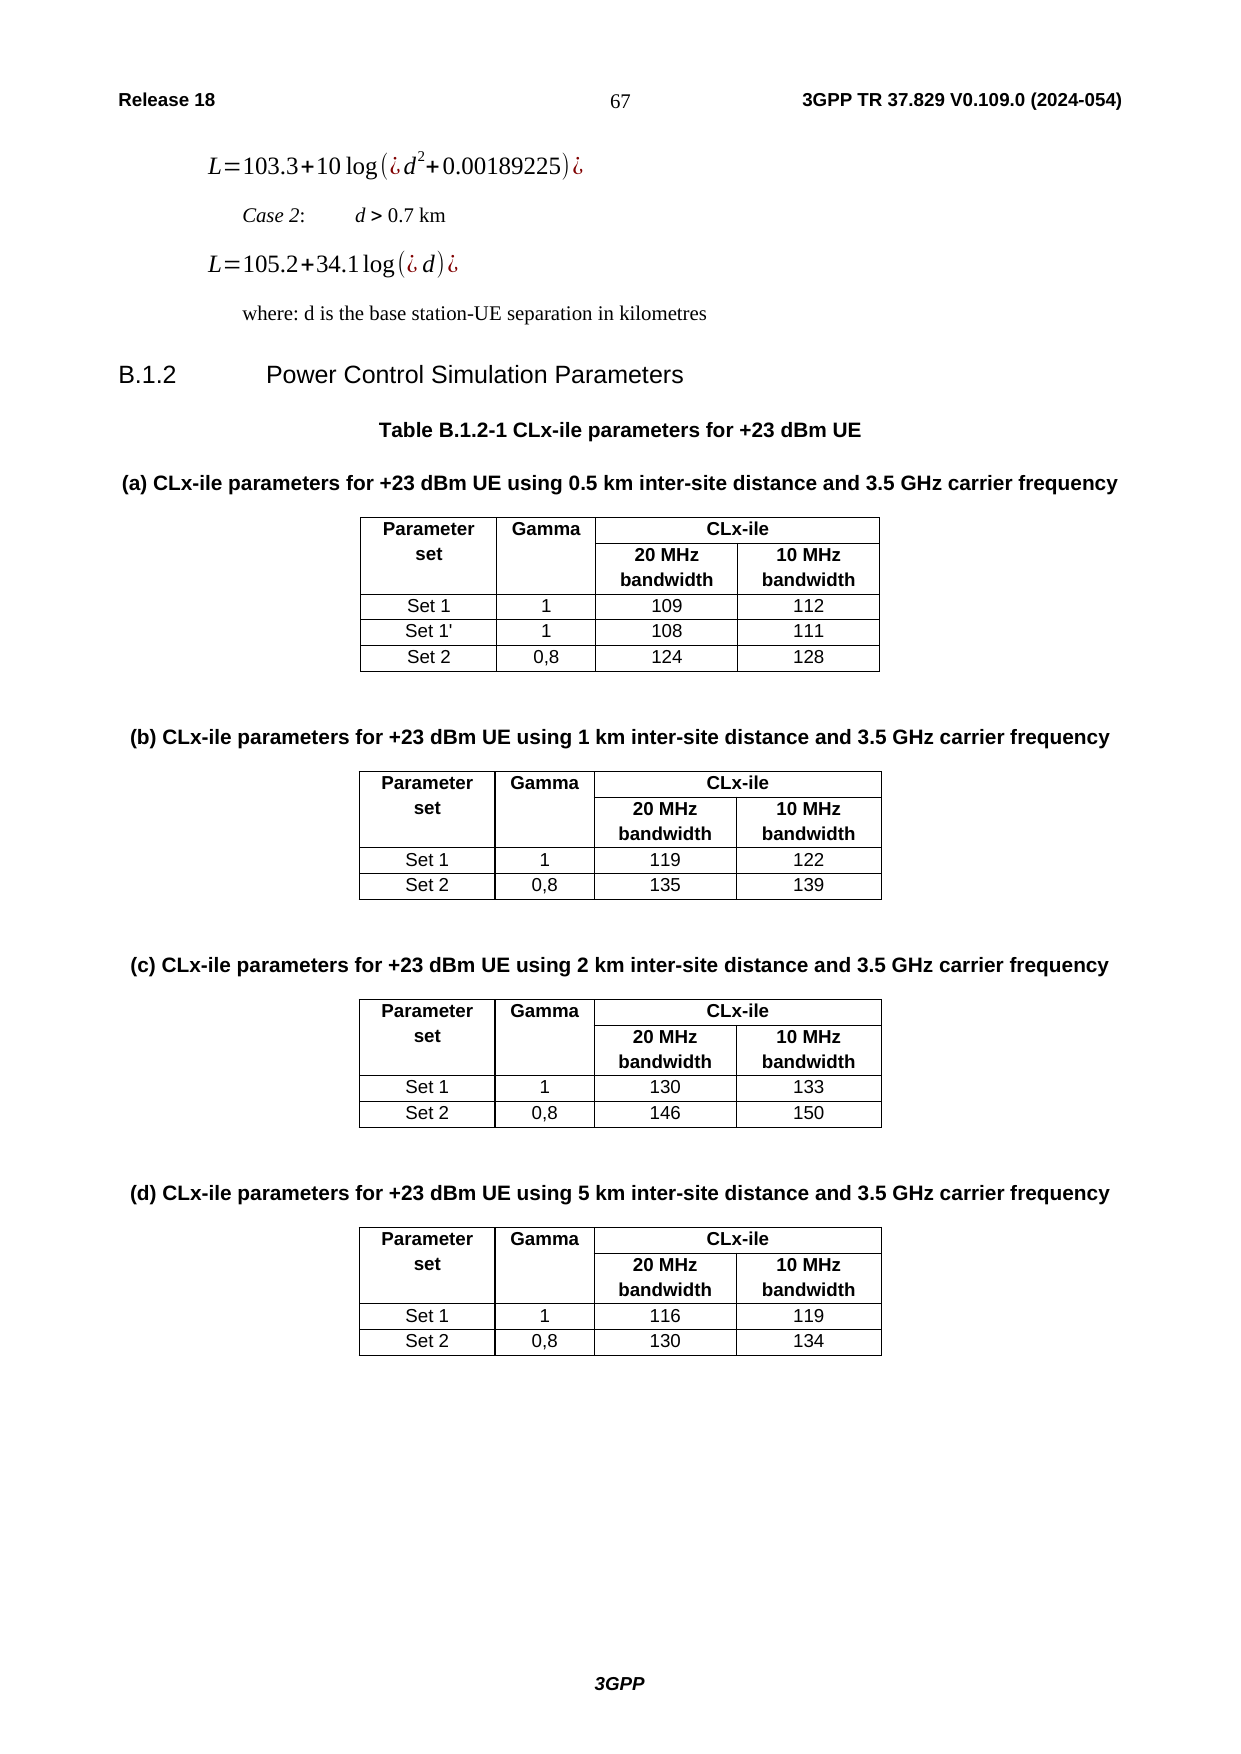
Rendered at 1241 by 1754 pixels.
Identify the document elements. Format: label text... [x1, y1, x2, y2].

table_cell 111 [738, 620, 879, 645]
text (a) CLx-ile parameters for +23 dBm UE using 0.5 km inter-site distance and 3.5 GHz carrier frequency [118, 471, 1122, 495]
text (b) CLx-ile parameters for +23 dBm UE using 1 km inter-site distance and 3.5 GHz carrier frequency [118, 724, 1122, 748]
table_cell Set 1' [361, 620, 496, 645]
table_header Gamma [496, 772, 594, 847]
table_cell 1 [496, 1304, 594, 1329]
table_cell 0,8 [496, 874, 594, 899]
table_cell 10 MHz bandwidth [737, 798, 881, 847]
text (d) CLx-ile parameters for +23 dBm UE using 5 km inter-site distance and 3.5 GHz carrier frequency [118, 1181, 1122, 1204]
table_header CLx-ile [596, 518, 879, 543]
table_cell 1 [497, 595, 595, 619]
table_cell 10 MHz bandwidth [737, 1026, 881, 1075]
table_cell Set 2 [360, 1330, 494, 1355]
table_header Gamma [496, 1228, 594, 1303]
table_cell 20 MHz bandwidth [595, 1254, 736, 1303]
table_cell Set 1 [360, 848, 494, 873]
table_cell 10 MHz bandwidth [738, 544, 879, 593]
table_header Parameter set [361, 518, 496, 593]
table_cell 133 [737, 1076, 881, 1101]
text Table B.1.2-1 CLx-ile parameters for +23 dBm UE [118, 418, 1122, 442]
table_cell 108 [596, 620, 737, 645]
table_cell 20 MHz bandwidth [595, 1026, 736, 1075]
table_cell 130 [595, 1330, 736, 1355]
table_header Parameter set [360, 1000, 494, 1075]
table_cell 0,8 [497, 646, 595, 671]
table_cell 112 [738, 595, 879, 619]
table_cell 0,8 [496, 1330, 594, 1355]
table_cell Set 1 [360, 1076, 494, 1101]
table_header Gamma [496, 1000, 594, 1075]
table_cell 135 [595, 874, 736, 899]
table_cell 1 [496, 1076, 594, 1101]
text (c) CLx-ile parameters for +23 dBm UE using 2 km inter-site distance and 3.5 GHz carrier frequency [118, 953, 1122, 977]
table_cell 0,8 [496, 1102, 594, 1127]
table_cell Set 1 [361, 595, 496, 619]
subtitle B.1.2 Power Control Simulation Parameters [118, 360, 1122, 389]
table_cell 109 [596, 595, 737, 619]
table_header CLx-ile [595, 1228, 881, 1253]
table_header Gamma [497, 518, 595, 593]
table_cell 20 MHz bandwidth [596, 544, 737, 593]
table_cell 146 [595, 1102, 736, 1127]
text where: d is the base station-UE separation in kilometres [242, 301, 1122, 325]
table_cell 139 [737, 874, 881, 899]
table_cell Set 2 [360, 1102, 494, 1127]
table_cell Set 2 [361, 646, 496, 671]
table_cell 20 MHz bandwidth [595, 798, 736, 847]
table_cell Set 2 [360, 874, 494, 899]
table_cell 134 [737, 1330, 881, 1355]
table_cell 122 [737, 848, 881, 873]
text Case 2: d  0.7 km [242, 203, 1122, 227]
table_cell 119 [595, 848, 736, 873]
table_header CLx-ile [595, 772, 881, 797]
table_cell 150 [737, 1102, 881, 1127]
table_cell Set 1 [360, 1304, 494, 1329]
table_cell 128 [738, 646, 879, 671]
table_cell 124 [596, 646, 737, 671]
table_cell 130 [595, 1076, 736, 1101]
table_header Parameter set [360, 1228, 494, 1303]
table_cell 10 MHz bandwidth [737, 1254, 881, 1303]
table_cell 119 [737, 1304, 881, 1329]
table_header Parameter set [360, 772, 494, 847]
table_cell 1 [496, 848, 594, 873]
table_cell 116 [595, 1304, 736, 1329]
table_header CLx-ile [595, 1000, 881, 1025]
table_cell 1 [497, 620, 595, 645]
